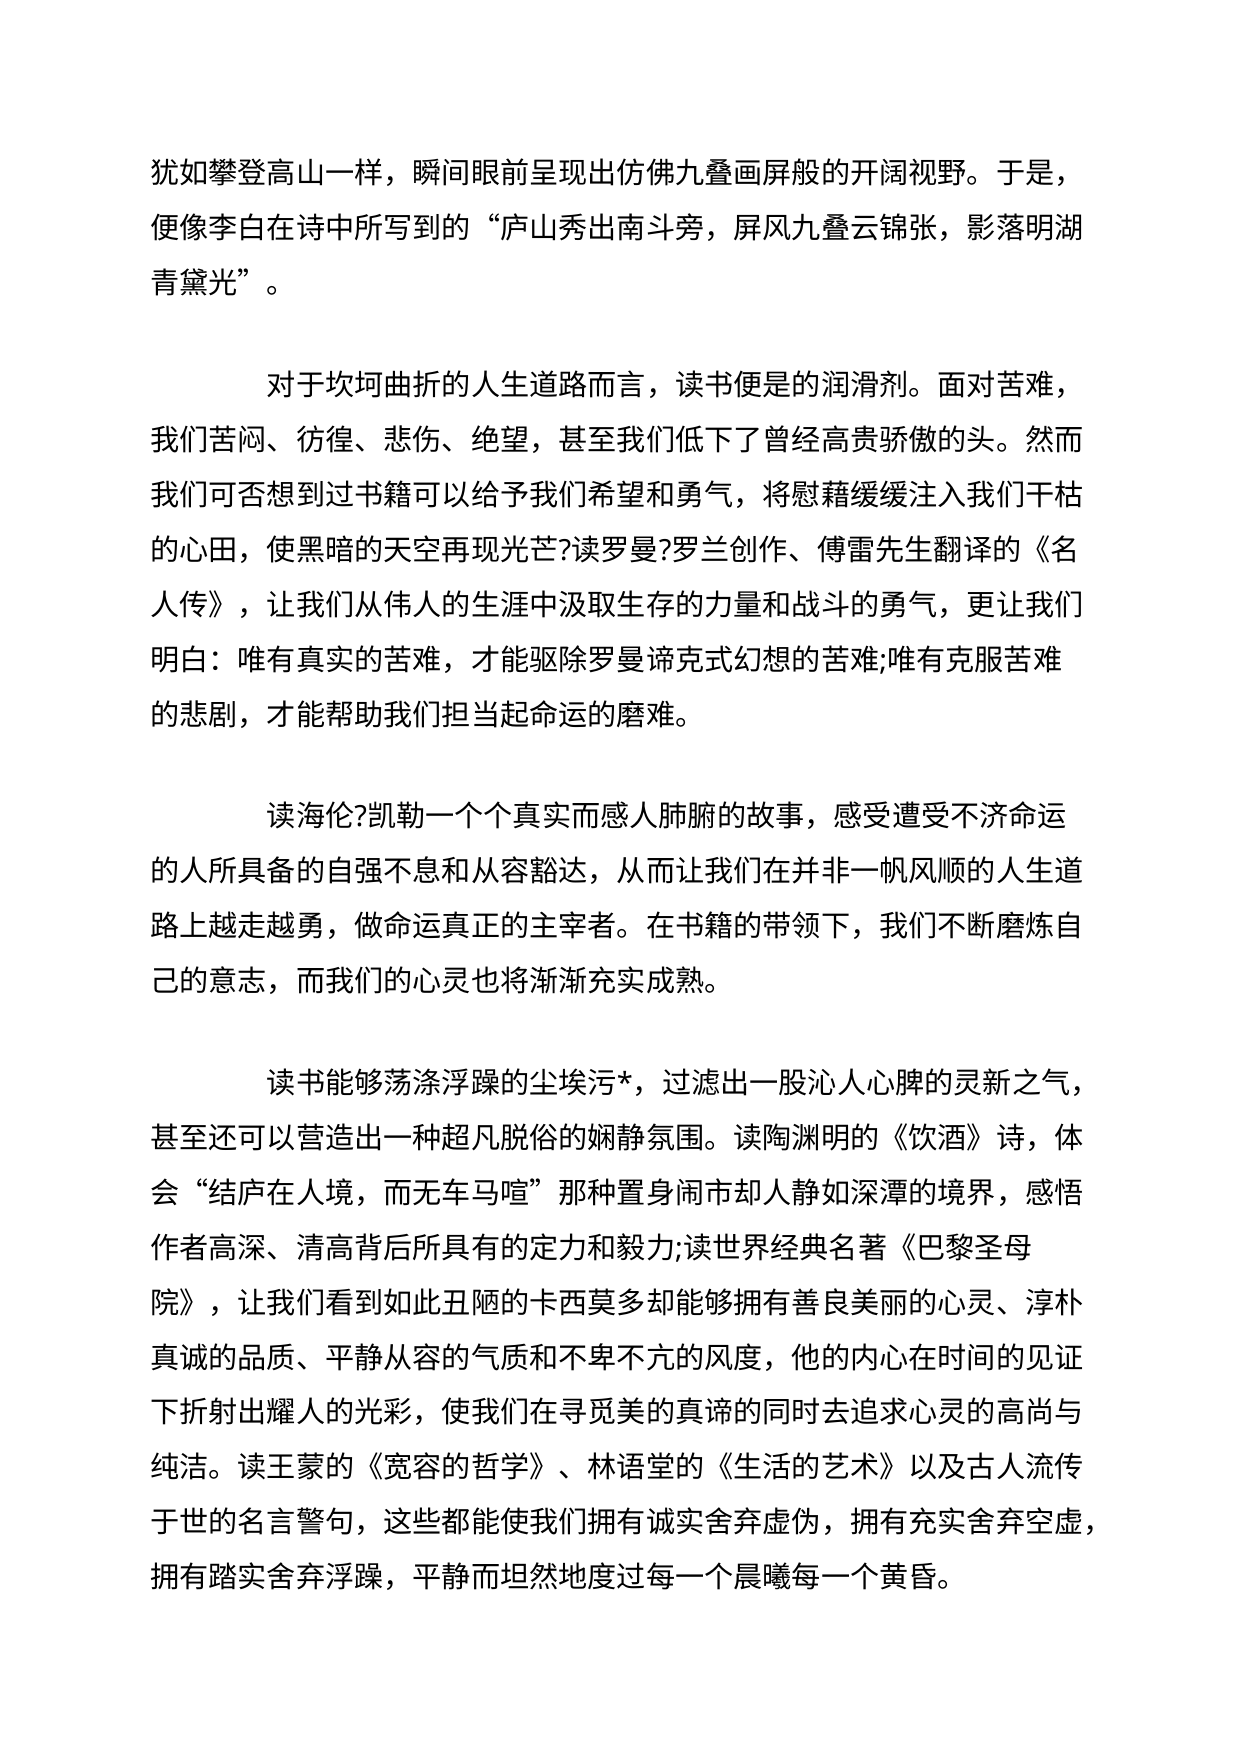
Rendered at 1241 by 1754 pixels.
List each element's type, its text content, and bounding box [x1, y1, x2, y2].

text 读书能够荡涤浮躁的尘埃污*，过滤出一股沁人心脾的灵新之气，甚至还可以营造出一种超凡脱俗的娴静氛围。读陶渊明的《饮酒》诗，体会“结庐在人境，而无车马喧”那种置身闹市却人静如深潭的境界，感悟作者高深、清高背后所具有的定力和毅力;读世界经典名著《巴黎圣母院》，让我们看到如此丑陋的卡西莫多却能够拥有善良美丽的心灵、淳朴真诚的品质、平静从容的气质和不卑不亢的风度，他的内心在时间的见证下折射出耀人的光彩，使我们在寻觅美的真谛的同时去追求心灵的高尚与纯洁。读王蒙的《宽容的哲学》、林语堂的《生活的艺术》以及古人流传于世的名言警句，这些都能使我们拥有诚实舍弃虚伪，拥有充实舍弃空虚，拥有踏实舍弃浮躁，平静而坦然地度过每一个晨曦每一个黄昏。 [150, 1059, 1090, 1596]
text 对于坎坷曲折的人生道路而言，读书便是的润滑剂。面对苦难，我们苦闷、彷徨、悲伤、绝望，甚至我们低下了曾经高贵骄傲的头。然而我们可否想到过书籍可以给予我们希望和勇气，将慰藉缓缓注入我们干枯的心田，使黑暗的天空再现光芒?读罗曼?罗兰创作、傅雷先生翻译的《名人传》，让我们从伟人的生涯中汲取生存的力量和战斗的勇气，更让我们明白：唯有真实的苦难，才能驱除罗曼谛克式幻想的苦难;唯有克服苦难的悲剧，才能帮助我们担当起命运的磨难。 [150, 362, 1090, 733]
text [150, 150, 1090, 302]
text 读海伦?凯勒一个个真实而感人肺腑的故事，感受遭受不济命运的人所具备的自强不息和从容豁达，从而让我们在并非一帆风顺的人生道路上越走越勇，做命运真正的主宰者。在书籍的带领下，我们不断磨炼自己的意志，而我们的心灵也将渐渐充实成熟。 [150, 793, 1090, 1000]
